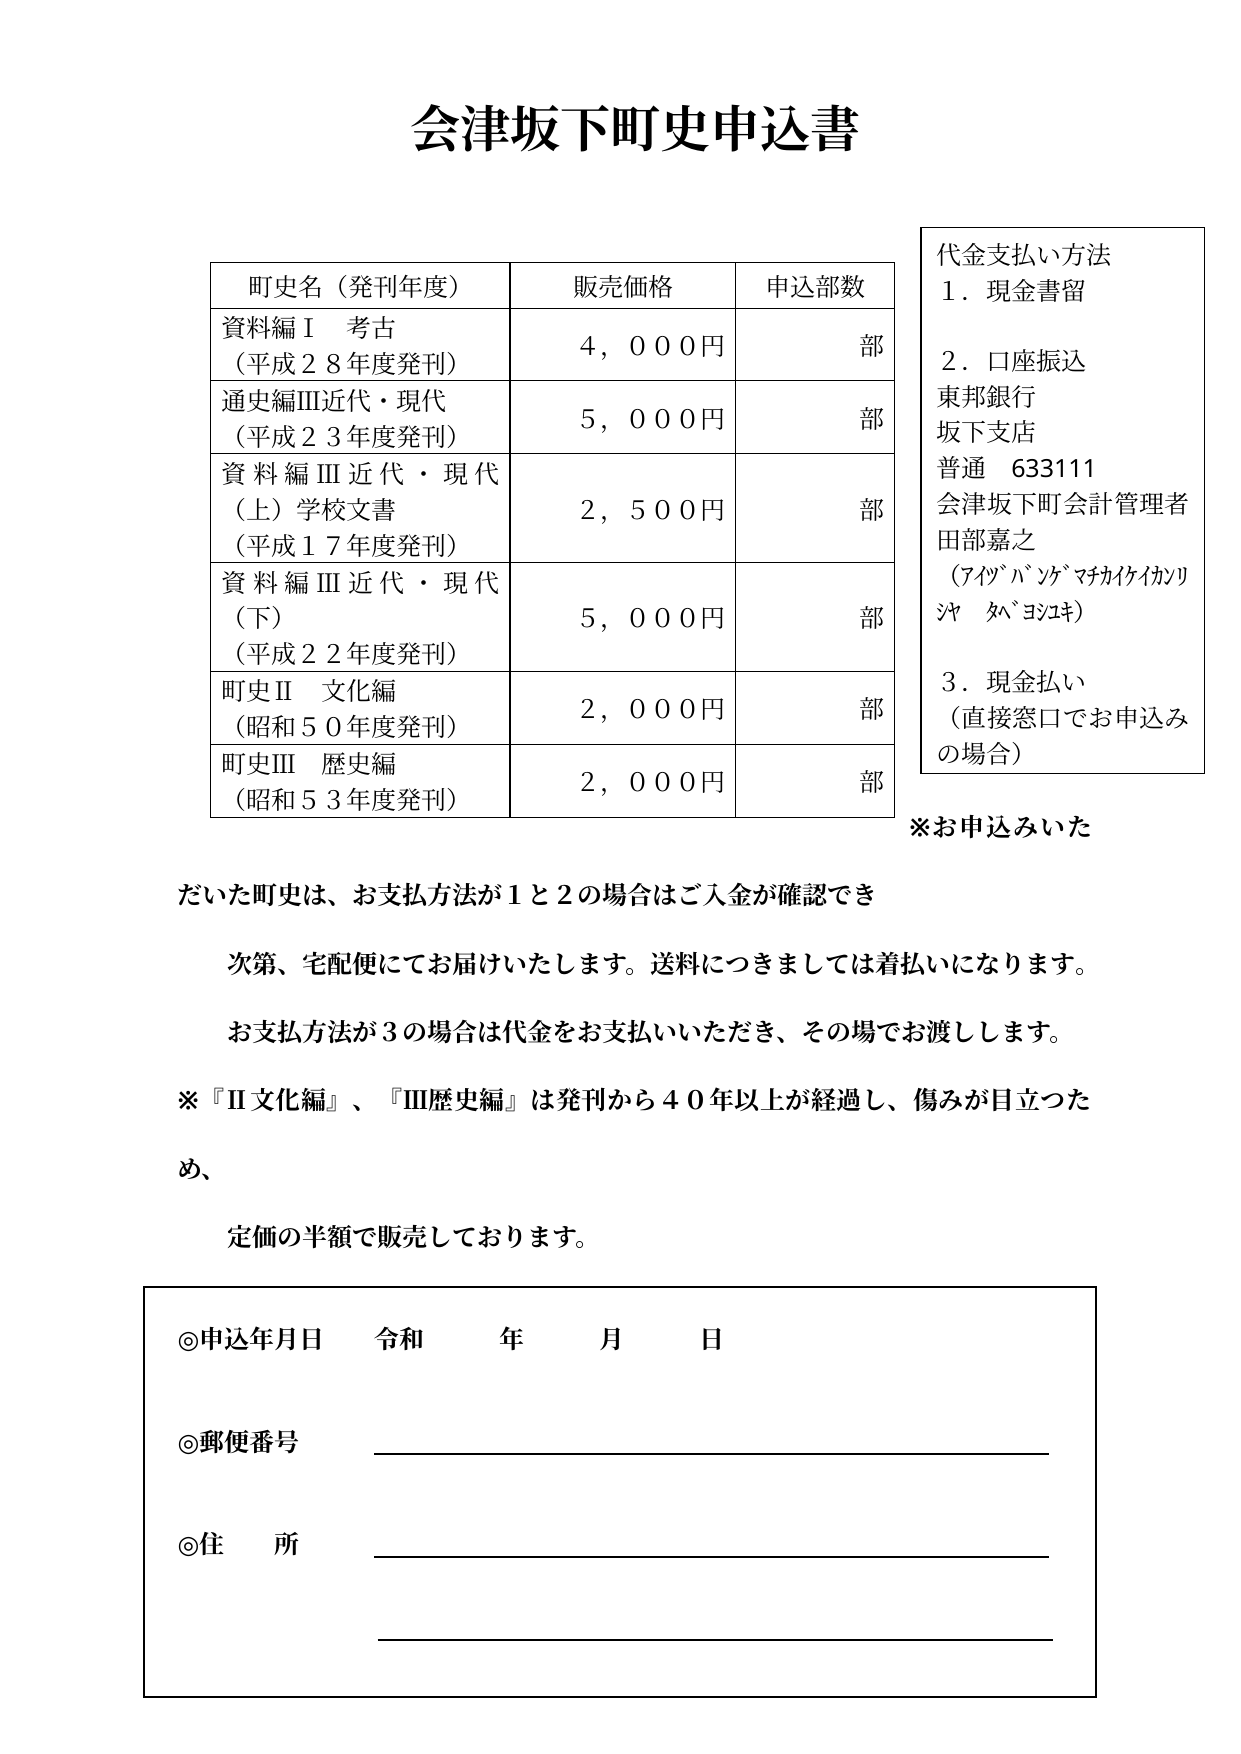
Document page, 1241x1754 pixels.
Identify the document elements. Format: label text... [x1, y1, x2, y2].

table_cell 部 [736, 454, 894, 562]
text 定価の半額で販売しております。 [177, 1202, 1092, 1270]
text ◎住 所 [177, 1509, 1092, 1577]
table_cell 部 [736, 745, 894, 817]
table_header 申込部数 [736, 263, 894, 307]
text ※『Ⅱ文化編』、『Ⅲ歴史編』は発刊から４０年以上が経過し、傷みが目立つため、 [177, 1065, 1092, 1202]
table_cell 部 [736, 672, 894, 744]
text ◎申込年月日 令和 年 月 日 [177, 1304, 1092, 1372]
table_cell 町史Ⅲ 歴史編 （昭和５３年度発刊） [211, 745, 509, 817]
table_cell 部 [736, 563, 894, 671]
table_cell 資料編Ⅰ 考古 （平成２８年度発刊） [211, 309, 509, 380]
table_header 町史名（発刊年度） [211, 263, 509, 307]
table_cell 部 [736, 381, 894, 453]
table_cell ２，５００円 [511, 454, 735, 562]
table_cell ２，０００円 [511, 672, 735, 744]
text お支払方法が３の場合は代金をお支払いいただき、その場でお渡しします。 [177, 997, 1092, 1065]
table_header 販売価格 [511, 263, 735, 307]
table_cell ５，０００円 [511, 381, 735, 453]
table_cell 通史編Ⅲ近代・現代 （平成２３年度発刊） [211, 381, 509, 453]
table_cell ４，０００円 [511, 309, 735, 380]
table_cell ５，０００円 [511, 563, 735, 671]
text ◎郵便番号 [177, 1407, 1092, 1475]
text 会津坂下町史申込書 [177, 74, 1092, 177]
table_cell 町史Ⅱ 文化編 （昭和５０年度発刊） [211, 672, 509, 744]
text ※お申込みいただいた町史は、お支払方法が１と２の場合はご入金が確認でき [177, 792, 1092, 928]
table_cell 資料編Ⅲ近代・現代（上）学校文書 （平成１７年度発刊） [211, 454, 509, 562]
table_cell 部 [736, 309, 894, 380]
text 次第、宅配便にてお届けいたします。送料につきましては着払いになります。 [177, 928, 1092, 997]
table_cell ２，０００円 [511, 745, 735, 817]
table_cell 資料編Ⅲ近代・現代（下） （平成２２年度発刊） [211, 563, 509, 671]
